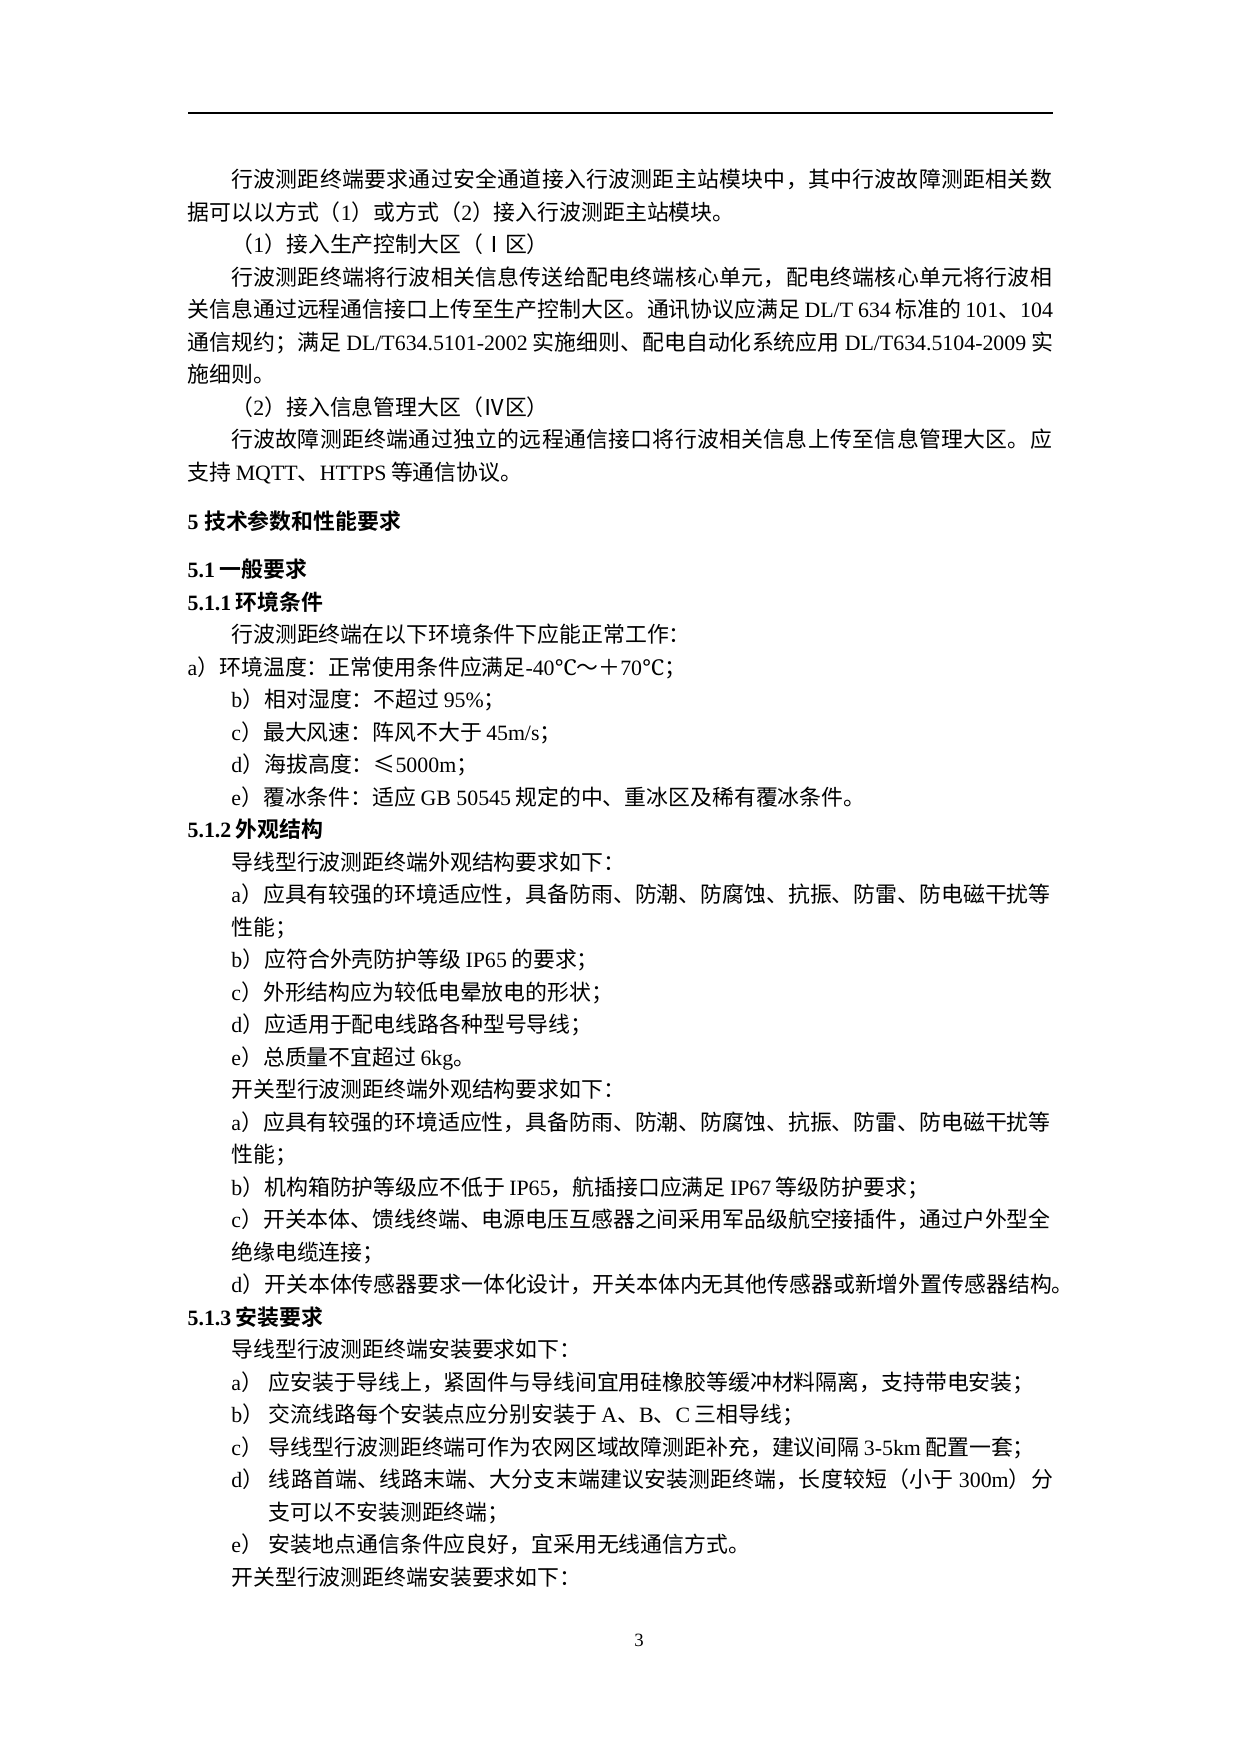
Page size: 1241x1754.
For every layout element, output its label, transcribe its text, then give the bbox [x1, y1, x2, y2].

text a）应具有较强的环境适应性，具备防雨、防潮、防腐蚀、抗振、防雷、防电磁干扰等性能； [231, 1104, 1053, 1169]
text d）海拔高度：≤5000m； [231, 747, 1053, 779]
text 导线型行波测距终端外观结构要求如下： [231, 844, 1053, 877]
list 环境温度：正常使用条件应满足-40℃～＋70℃； [187, 649, 1053, 682]
list 导线型行波测距终端可作为农网区域故障测距补充，建议间隔3-5km配置一套； [231, 1429, 1053, 1462]
text c）外形结构应为较低电晕放电的形状； [231, 974, 1053, 1007]
text 5.1.2外观结构 [187, 812, 1053, 844]
text b）应符合外壳防护等级IP65的要求； [231, 942, 1053, 974]
text （2）接入信息管理大区（Ⅳ区） [187, 389, 1053, 422]
text e）覆冰条件：适应GB 50545规定的中、重冰区及稀有覆冰条件。 [231, 779, 1053, 812]
text c）开关本体、馈线终端、电源电压互感器之间采用军品级航空接插件，通过户外型全绝缘电缆连接； [231, 1202, 1053, 1267]
text 开关型行波测距终端安装要求如下： [231, 1559, 1053, 1592]
text d）开关本体传感器要求一体化设计，开关本体内无其他传感器或新增外置传感器结构。 [231, 1267, 1053, 1299]
text 5.1.3安装要求 [187, 1299, 1053, 1332]
text 开关型行波测距终端外观结构要求如下： [231, 1072, 1053, 1104]
text d）应适用于配电线路各种型号导线； [231, 1007, 1053, 1039]
list 安装地点通信条件应良好，宜采用无线通信方式。 [231, 1527, 1053, 1559]
text 5.1.1环境条件 [187, 584, 1053, 617]
text 导线型行波测距终端安装要求如下： [231, 1332, 1053, 1364]
text b）相对湿度：不超过95%； [231, 682, 1053, 714]
text （1）接入生产控制大区（Ⅰ区） [187, 227, 1053, 259]
text c）最大风速：阵风不大于45m/s； [231, 714, 1053, 747]
text 行波测距终端要求通过安全通道接入行波测距主站模块中，其中行波故障测距相关数据可以以方式（1）或方式（2）接入行波测距主站模块。 [187, 162, 1053, 227]
text e）总质量不宜超过6kg。 [231, 1039, 1053, 1072]
list 线路首端、线路末端、大分支末端建议安装测距终端，长度较短（小于300m）分支可以不安装测距终端； [231, 1462, 1053, 1527]
list 交流线路每个安装点应分别安装于A、B、C三相导线； [231, 1397, 1053, 1429]
text 行波故障测距终端通过独立的远程通信接口将行波相关信息上传至信息管理大区。应支持MQTT、HTTPS等通信协议。 [187, 422, 1053, 487]
text 5 技术参数和性能要求 [187, 503, 1053, 536]
text 5.1一般要求 [187, 552, 1053, 584]
list 应安装于导线上，紧固件与导线间宜用硅橡胶等缓冲材料隔离，支持带电安装； [231, 1364, 1053, 1397]
text 行波测距终端在以下环境条件下应能正常工作： [231, 617, 1053, 649]
text 行波测距终端将行波相关信息传送给配电终端核心单元，配电终端核心单元将行波相关信息通过远程通信接口上传至生产控制大区。通讯协议应满足DL/T 634标准的101、104通信规约；满足DL/T634.5101-2002实施细则、配电自动化系统应用DL/T634.5104-2009实施细则。 [187, 259, 1053, 389]
text b）机构箱防护等级应不低于IP65，航插接口应满足IP67等级防护要求； [231, 1169, 1053, 1202]
text a）应具有较强的环境适应性，具备防雨、防潮、防腐蚀、抗振、防雷、防电磁干扰等性能； [231, 877, 1053, 942]
